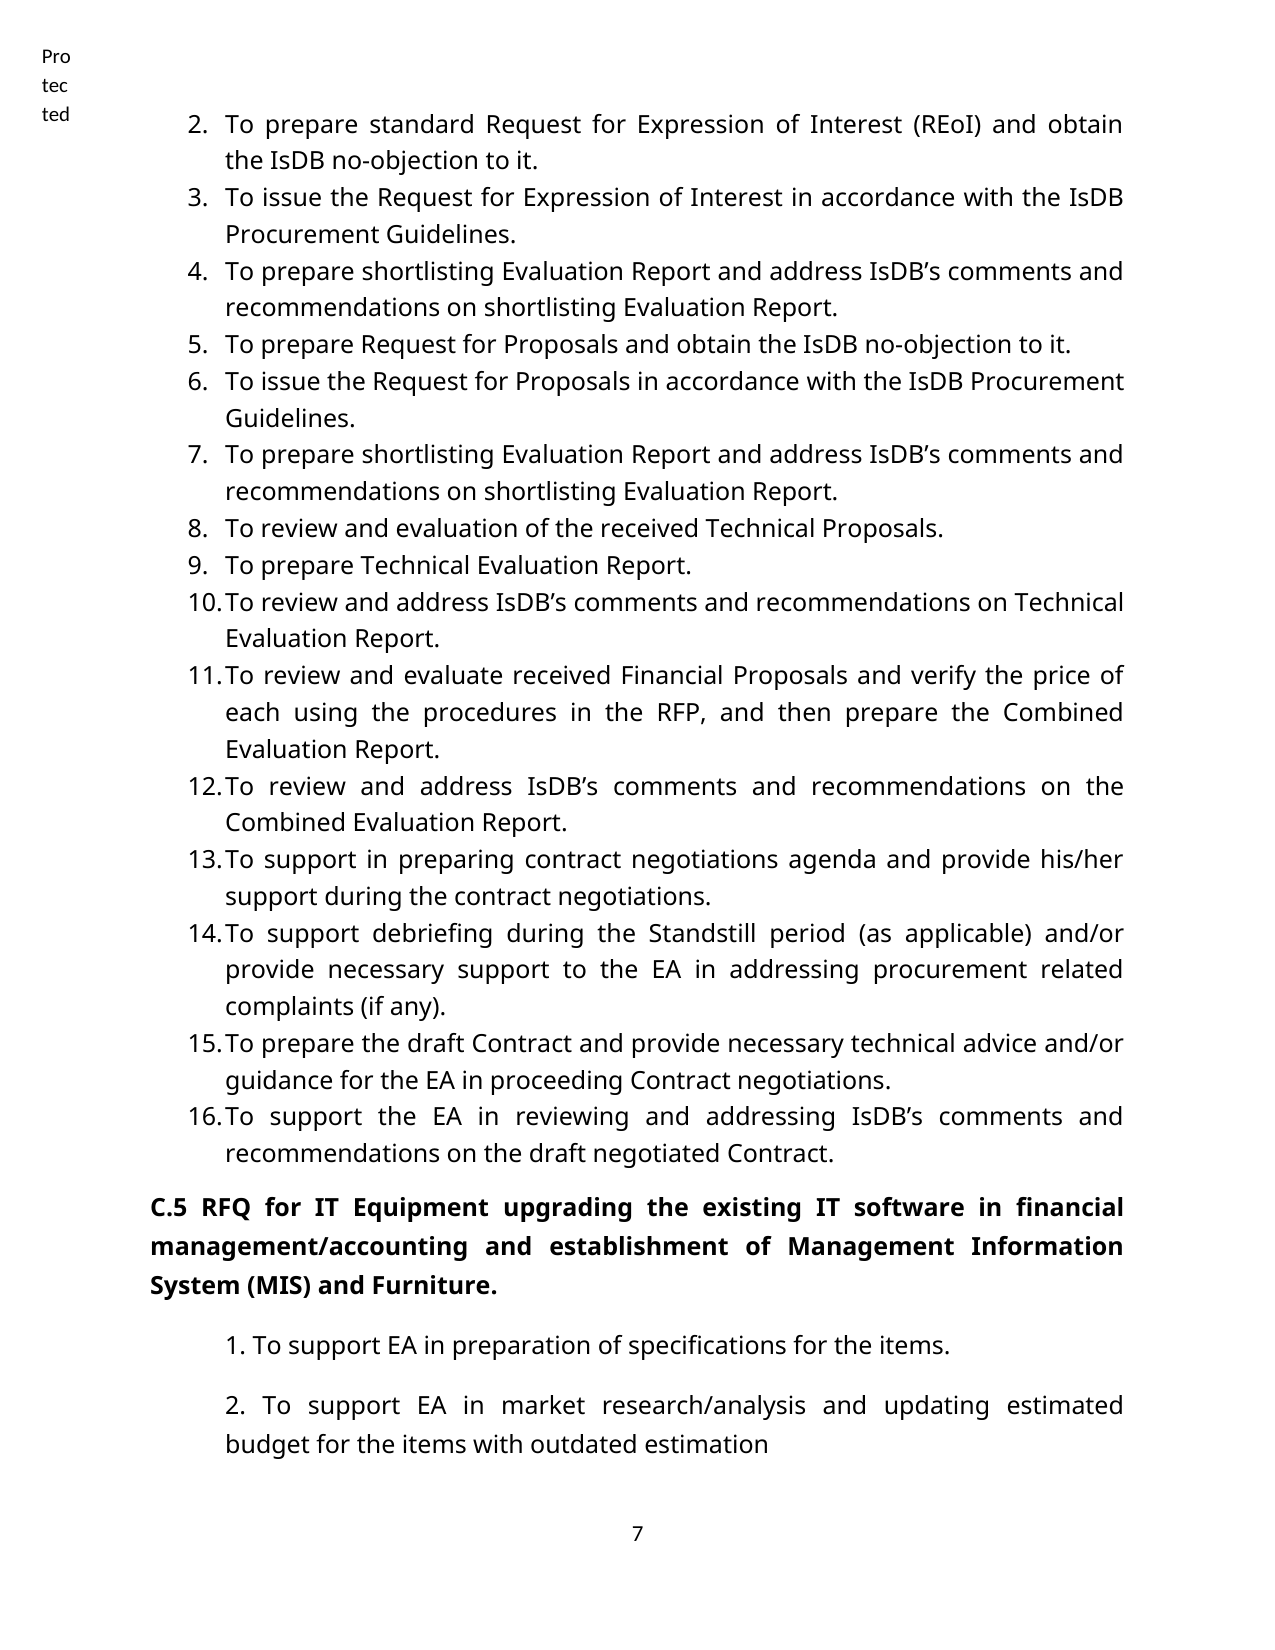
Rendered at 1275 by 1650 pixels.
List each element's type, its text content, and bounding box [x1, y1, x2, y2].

list To prepare Request for Proposals and obtain the IsDB no-objection to it. [187, 327, 1125, 361]
list To review and address IsDB’s comments and recommendations on the Combined Evaluation Report. [187, 768, 1125, 839]
list To support debriefing during the Standstill period (as applicable) and/or provide necessary support to the EA in addressing procurement related complaints (if any). [187, 915, 1125, 1023]
list To review and address IsDB’s comments and recommendations on Technical Evaluation Report. [187, 584, 1125, 655]
list To issue the Request for Proposals in accordance with the IsDB Procurement Guidelines. [187, 364, 1125, 434]
list To support in preparing contract negotiations agenda and provide his/her support during the contract negotiations. [187, 842, 1125, 912]
list 1. To support EA in preparation of specifications for the items. [225, 1328, 1125, 1362]
list To prepare shortlisting Evaluation Report and address IsDB’s comments and recommendations on shortlisting Evaluation Report. [187, 253, 1125, 324]
list 2. To support EA in market research/analysis and updating estimated budget for the items with outdated estimation [225, 1388, 1125, 1461]
list To review and evaluate received Financial Proposals and verify the price of each using the procedures in the RFP, and then prepare the Combined Evaluation Report. [187, 658, 1125, 765]
list To support the EA in reviewing and addressing IsDB’s comments and recommendations on the draft negotiated Contract. [187, 1099, 1125, 1170]
list To review and evaluation of the received Technical Proposals. [187, 511, 1125, 545]
text C.5 RFQ for IT Equipment upgrading the existing IT software in financial management/accounting and establishment of Management Information System (MIS) and Furniture. [150, 1189, 1125, 1302]
list To prepare Technical Evaluation Report. [187, 547, 1125, 582]
list To prepare standard Request for Expression of Interest (REoI) and obtain the IsDB no-objection to it. [187, 106, 1125, 177]
list To prepare the draft Contract and provide necessary technical advice and/or guidance for the EA in proceeding Contract negotiations. [187, 1026, 1125, 1096]
list To prepare shortlisting Evaluation Report and address IsDB’s comments and recommendations on shortlisting Evaluation Report. [187, 437, 1125, 508]
list To issue the Request for Expression of Interest in accordance with the IsDB Procurement Guidelines. [187, 180, 1125, 251]
